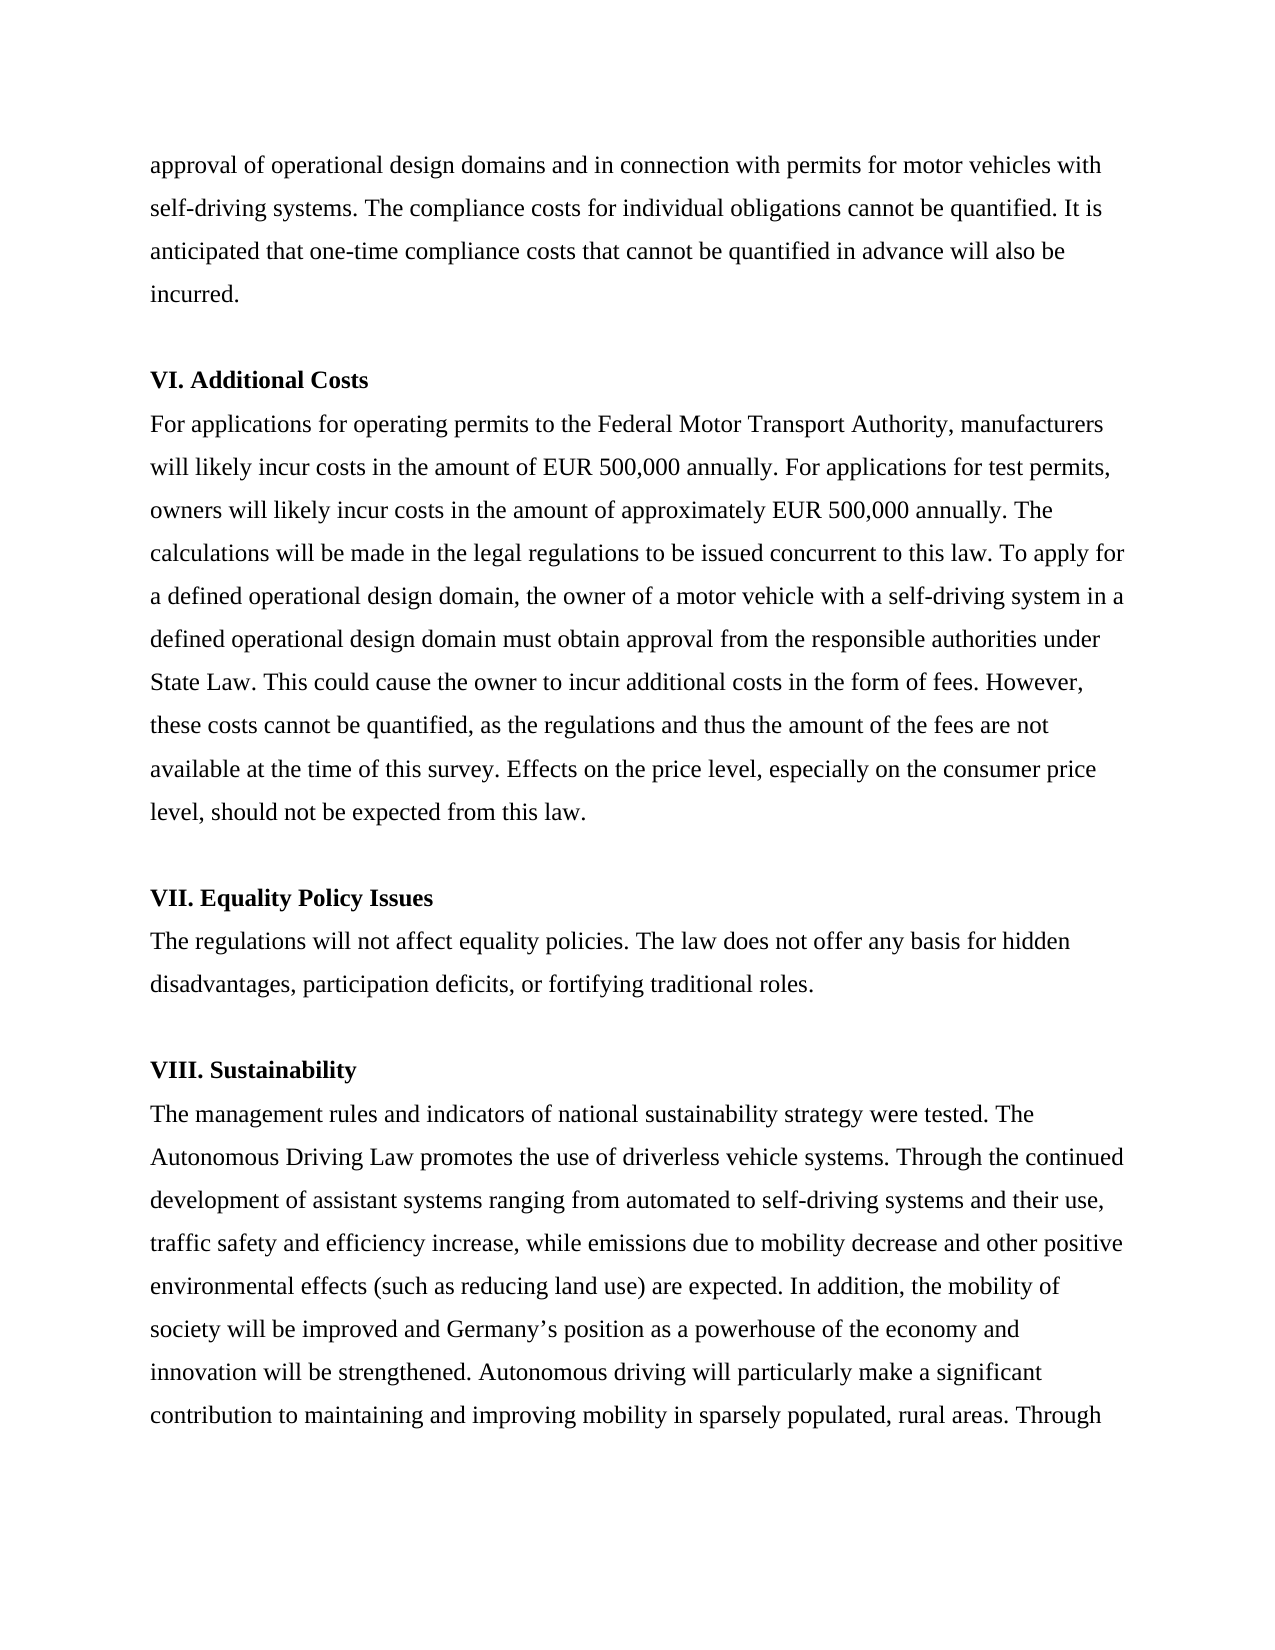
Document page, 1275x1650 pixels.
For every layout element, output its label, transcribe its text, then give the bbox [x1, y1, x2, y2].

text The regulations will not affect equality policies. The law does not offer any basis for hidden disadvantages, participation deficits, or fortifying traditional roles. [150, 926, 1125, 998]
text For applications for operating permits to the Federal Motor Transport Authority, manufacturers will likely incur costs in the amount of EUR 500,000 annually. For applications for test permits, owners will likely incur costs in the amount of approximately EUR 500,000 annually. The calculations will be made in the legal regulations to be issued concurrent to this law. To apply for a defined operational design domain, the owner of a motor vehicle with a self-driving system in a defined operational design domain must obtain approval from the responsible authorities under State Law. This could cause the owner to incur additional costs in the form of fees. However, these costs cannot be quantified, as the regulations and thus the amount of the fees are not available at the time of this survey. Effects on the price level, especially on the consumer price level, should not be expected from this law. [150, 409, 1125, 826]
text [150, 150, 1125, 308]
text VII. Equality Policy Issues [150, 883, 1125, 912]
text VI. Additional Costs [150, 366, 1125, 394]
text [150, 1099, 1125, 1429]
text VIII. Sustainability [150, 1056, 1125, 1084]
